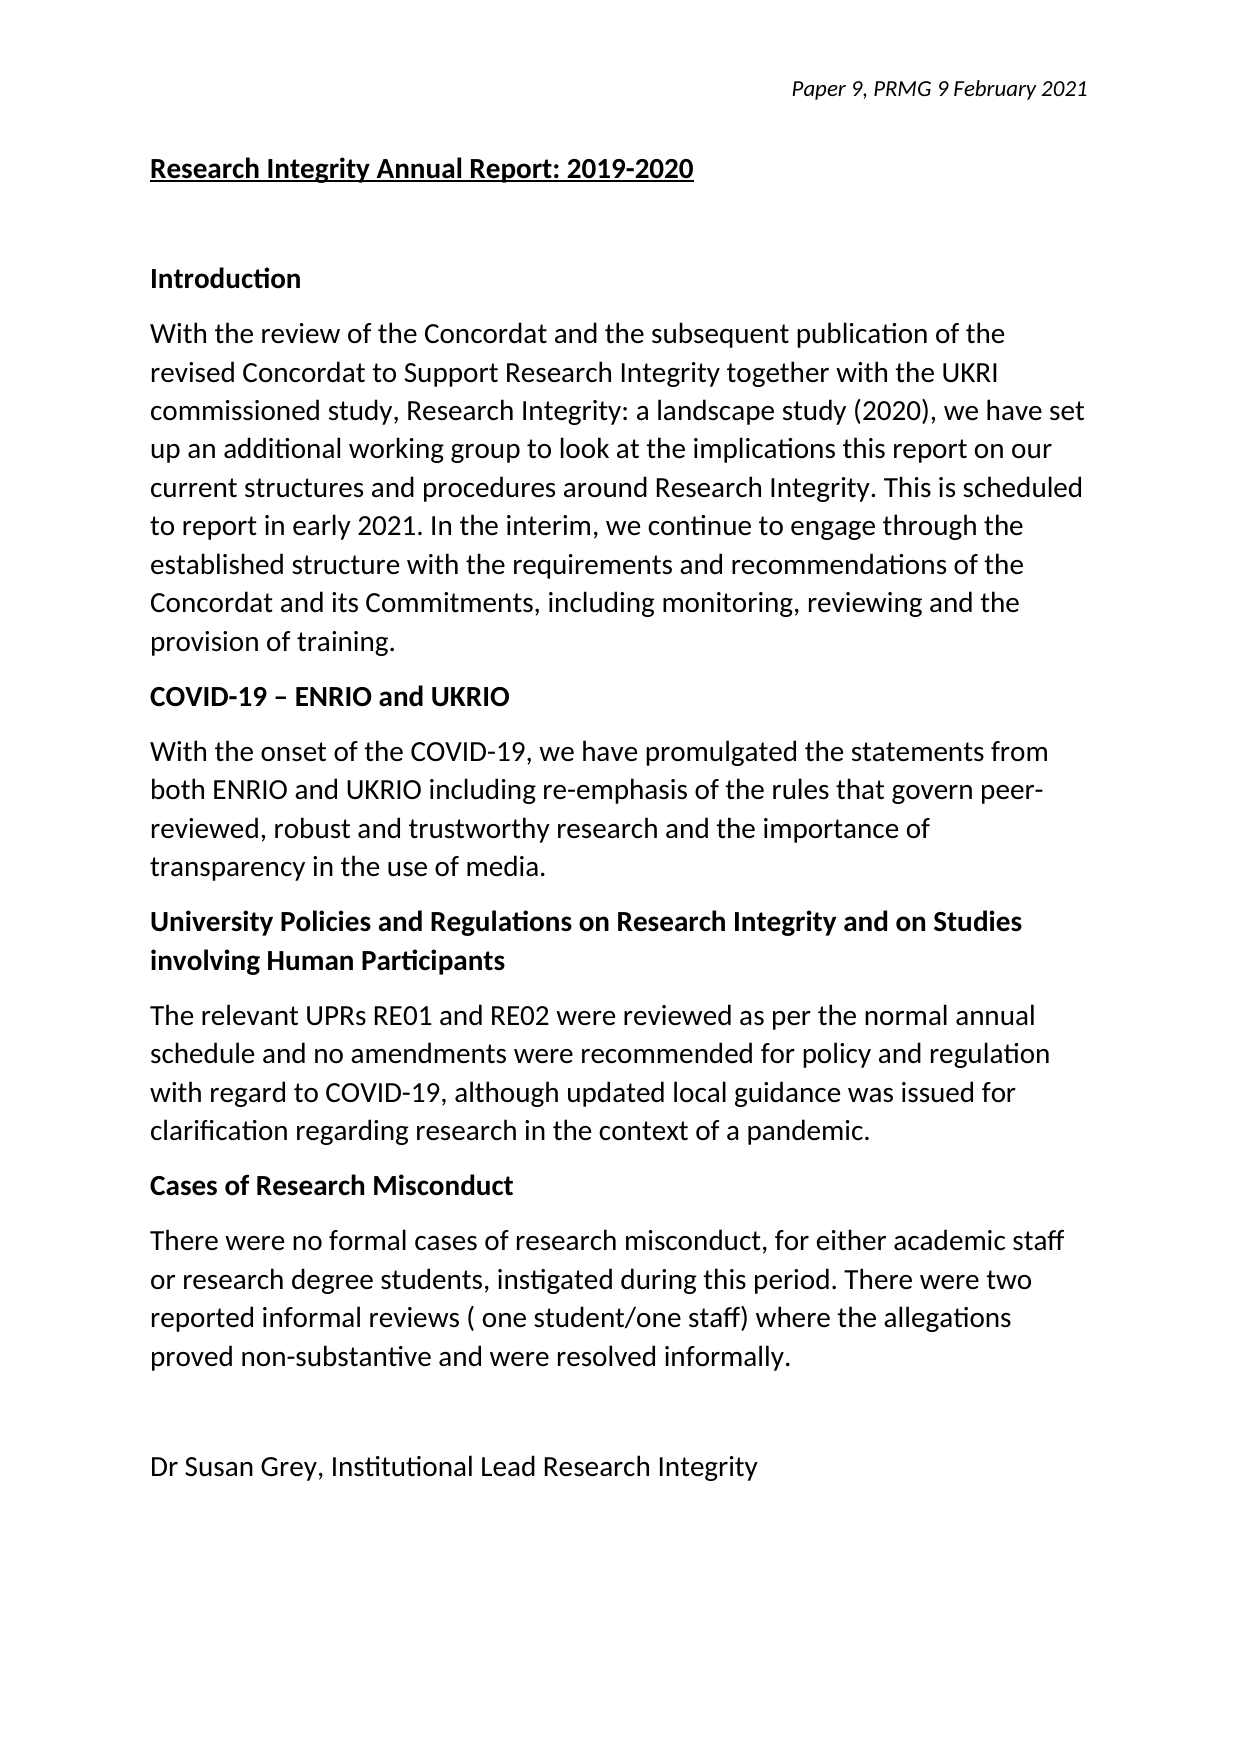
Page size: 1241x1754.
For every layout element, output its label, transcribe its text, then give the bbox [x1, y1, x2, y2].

text With the review of the Concordat and the subsequent publication of the revised Concordat to Support Research Integrity together with the UKRI commissioned study, Research Integrity: a landscape study (2020), we have set up an additional working group to look at the implications this report on our current structures and procedures around Research Integrity. This is scheduled to report in early 2021. In the interim, we continue to engage through the established structure with the requirements and recommendations of the Concordat and its Commitments, including monitoring, reviewing and the provision of training. [150, 315, 1090, 658]
text Cases of Research Misconduct [150, 1167, 1090, 1203]
text COVID-19 – ENRIO and UKRIO [150, 678, 1090, 713]
text Research Integrity Annual Report: 2019-2020 [150, 150, 1090, 186]
text There were no formal cases of research misconduct, for either academic staff or research degree students, instigated during this period. There were two reported informal reviews ( one student/one staff) where the allegations proved non-substantive and were resolved informally. [150, 1222, 1090, 1373]
text University Policies and Regulations on Research Integrity and on Studies involving Human Participants [150, 903, 1090, 977]
text The relevant UPRs RE01 and RE02 were reviewed as per the normal annual schedule and no amendments were recommended for policy and regulation with regard to COVID-19, although updated local guidance was issued for clarification regarding research in the context of a pandemic. [150, 997, 1090, 1148]
text With the onset of the COVID-19, we have promulgated the statements from both ENRIO and UKRIO including re-emphasis of the rules that govern peer- reviewed, robust and trustworthy research and the importance of transparency in the use of media. [150, 733, 1090, 884]
text Dr Susan Grey, Institutional Lead Research Integrity [150, 1448, 1090, 1484]
text Introduction [150, 260, 1090, 296]
